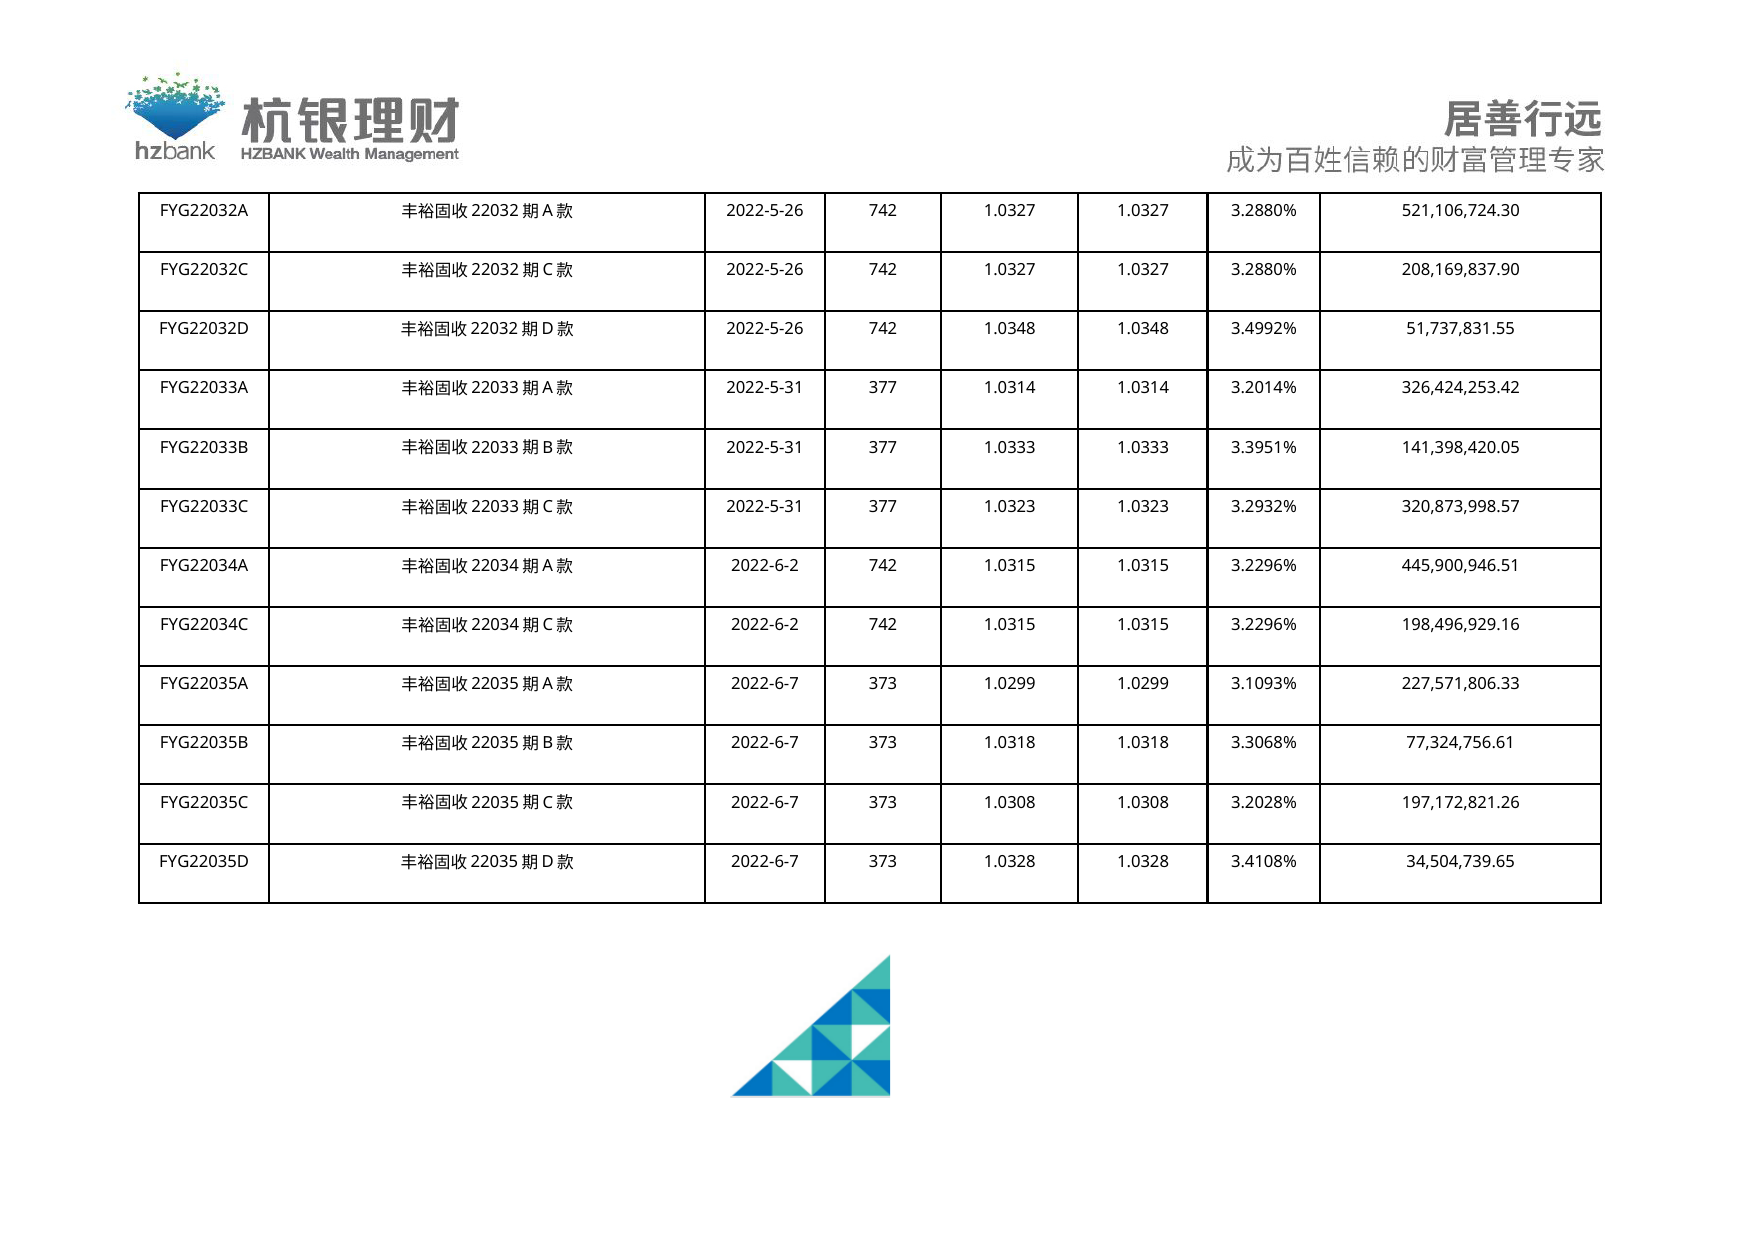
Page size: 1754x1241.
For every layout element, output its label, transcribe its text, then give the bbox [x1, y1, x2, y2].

table_cell FYG22034A [140, 549, 268, 606]
table_cell 1.0327 [942, 194, 1077, 251]
table_cell 1.0314 [942, 371, 1077, 428]
table_cell 373 [826, 845, 940, 902]
table_cell 丰裕固收22035期C款 [270, 785, 704, 842]
table_cell 1.0308 [942, 785, 1077, 842]
picture [4, 40, 545, 180]
table_cell 丰裕固收22034期C款 [270, 608, 704, 665]
table_cell 1.0318 [942, 726, 1077, 783]
table_cell 丰裕固收22035期A款 [270, 667, 704, 724]
table_cell 1.0315 [942, 549, 1077, 606]
table_cell 373 [826, 785, 940, 842]
table_cell FYG22032C [140, 253, 268, 310]
picture [1168, 77, 1726, 179]
table_cell 377 [826, 490, 940, 547]
table_cell 丰裕固收22032期D款 [270, 312, 704, 369]
table_cell 2022-6-2 [706, 549, 824, 606]
table_cell 丰裕固收22033期A款 [270, 371, 704, 428]
table_cell 326,424,253.42 [1321, 371, 1600, 428]
table_cell 3.4992% [1209, 312, 1319, 369]
table_cell 3.3951% [1209, 430, 1319, 487]
table_cell 198,496,929.16 [1321, 608, 1600, 665]
table_cell 3.1093% [1209, 667, 1319, 724]
table_cell 3.2880% [1209, 253, 1319, 310]
table_cell 445,900,946.51 [1321, 549, 1600, 606]
table_cell FYG22035C [140, 785, 268, 842]
table_cell 丰裕固收22034期A款 [270, 549, 704, 606]
table_cell 1.0308 [1079, 785, 1206, 842]
table_cell 2022-5-26 [706, 194, 824, 251]
table_cell 1.0327 [1079, 253, 1206, 310]
table_cell 3.2296% [1209, 549, 1319, 606]
table_cell 2022-6-2 [706, 608, 824, 665]
table_cell 742 [826, 312, 940, 369]
table_cell 1.0348 [1079, 312, 1206, 369]
table_cell 373 [826, 726, 940, 783]
table_cell 51,737,831.55 [1321, 312, 1600, 369]
table_cell FYG22032A [140, 194, 268, 251]
table_cell 2022-6-7 [706, 726, 824, 783]
table_cell 377 [826, 371, 940, 428]
table_cell 742 [826, 608, 940, 665]
table_cell 2022-5-31 [706, 430, 824, 487]
table_cell 3.2932% [1209, 490, 1319, 547]
table_cell FYG22032D [140, 312, 268, 369]
table_cell FYG22035D [140, 845, 268, 902]
table_cell 1.0323 [942, 490, 1077, 547]
table_cell 1.0318 [1079, 726, 1206, 783]
table_cell 1.0348 [942, 312, 1077, 369]
table_cell 3.2014% [1209, 371, 1319, 428]
table_cell 2022-6-7 [706, 785, 824, 842]
table_cell 197,172,821.26 [1321, 785, 1600, 842]
table_cell 1.0323 [1079, 490, 1206, 547]
table_cell 2022-5-31 [706, 371, 824, 428]
table_cell 丰裕固收22032期A款 [270, 194, 704, 251]
table_cell FYG22033A [140, 371, 268, 428]
table_cell FYG22035A [140, 667, 268, 724]
table_cell 3.2028% [1209, 785, 1319, 842]
table_cell 377 [826, 430, 940, 487]
table_cell 2022-5-26 [706, 253, 824, 310]
table_cell 2022-6-7 [706, 667, 824, 724]
table_cell 227,571,806.33 [1321, 667, 1600, 724]
table_cell 2022-6-7 [706, 845, 824, 902]
table_cell 丰裕固收22033期C款 [270, 490, 704, 547]
table_cell 742 [826, 194, 940, 251]
table_cell FYG22034C [140, 608, 268, 665]
table_cell 208,169,837.90 [1321, 253, 1600, 310]
table_cell 1.0299 [1079, 667, 1206, 724]
table_cell 2022-5-31 [706, 490, 824, 547]
table_cell 77,324,756.61 [1321, 726, 1600, 783]
table_cell FYG22035B [140, 726, 268, 783]
table_cell 373 [826, 667, 940, 724]
table_cell 1.0333 [942, 430, 1077, 487]
table_cell 丰裕固收22033期B款 [270, 430, 704, 487]
table_cell 3.4108% [1209, 845, 1319, 902]
table_cell 2022-5-26 [706, 312, 824, 369]
table_cell 1.0315 [1079, 608, 1206, 665]
table_cell 1.0333 [1079, 430, 1206, 487]
table_cell 1.0327 [1079, 194, 1206, 251]
table_cell 3.2296% [1209, 608, 1319, 665]
table_cell 1.0315 [1079, 549, 1206, 606]
table_cell 1.0328 [1079, 845, 1206, 902]
table_cell 1.0299 [942, 667, 1077, 724]
table_cell 丰裕固收22035期D款 [270, 845, 704, 902]
table_cell 1.0328 [942, 845, 1077, 902]
table_cell FYG22033B [140, 430, 268, 487]
table_cell 742 [826, 253, 940, 310]
table_cell 1.0315 [942, 608, 1077, 665]
table_cell 丰裕固收22032期C款 [270, 253, 704, 310]
table_cell 3.2880% [1209, 194, 1319, 251]
picture [730, 943, 891, 1098]
table_cell 1.0314 [1079, 371, 1206, 428]
table_cell 34,504,739.65 [1321, 845, 1600, 902]
table_cell FYG22033C [140, 490, 268, 547]
table_cell 521,106,724.30 [1321, 194, 1600, 251]
table_cell 丰裕固收22035期B款 [270, 726, 704, 783]
table_cell 141,398,420.05 [1321, 430, 1600, 487]
table_cell 1.0327 [942, 253, 1077, 310]
table_cell 3.3068% [1209, 726, 1319, 783]
table_cell 320,873,998.57 [1321, 490, 1600, 547]
table_cell 742 [826, 549, 940, 606]
